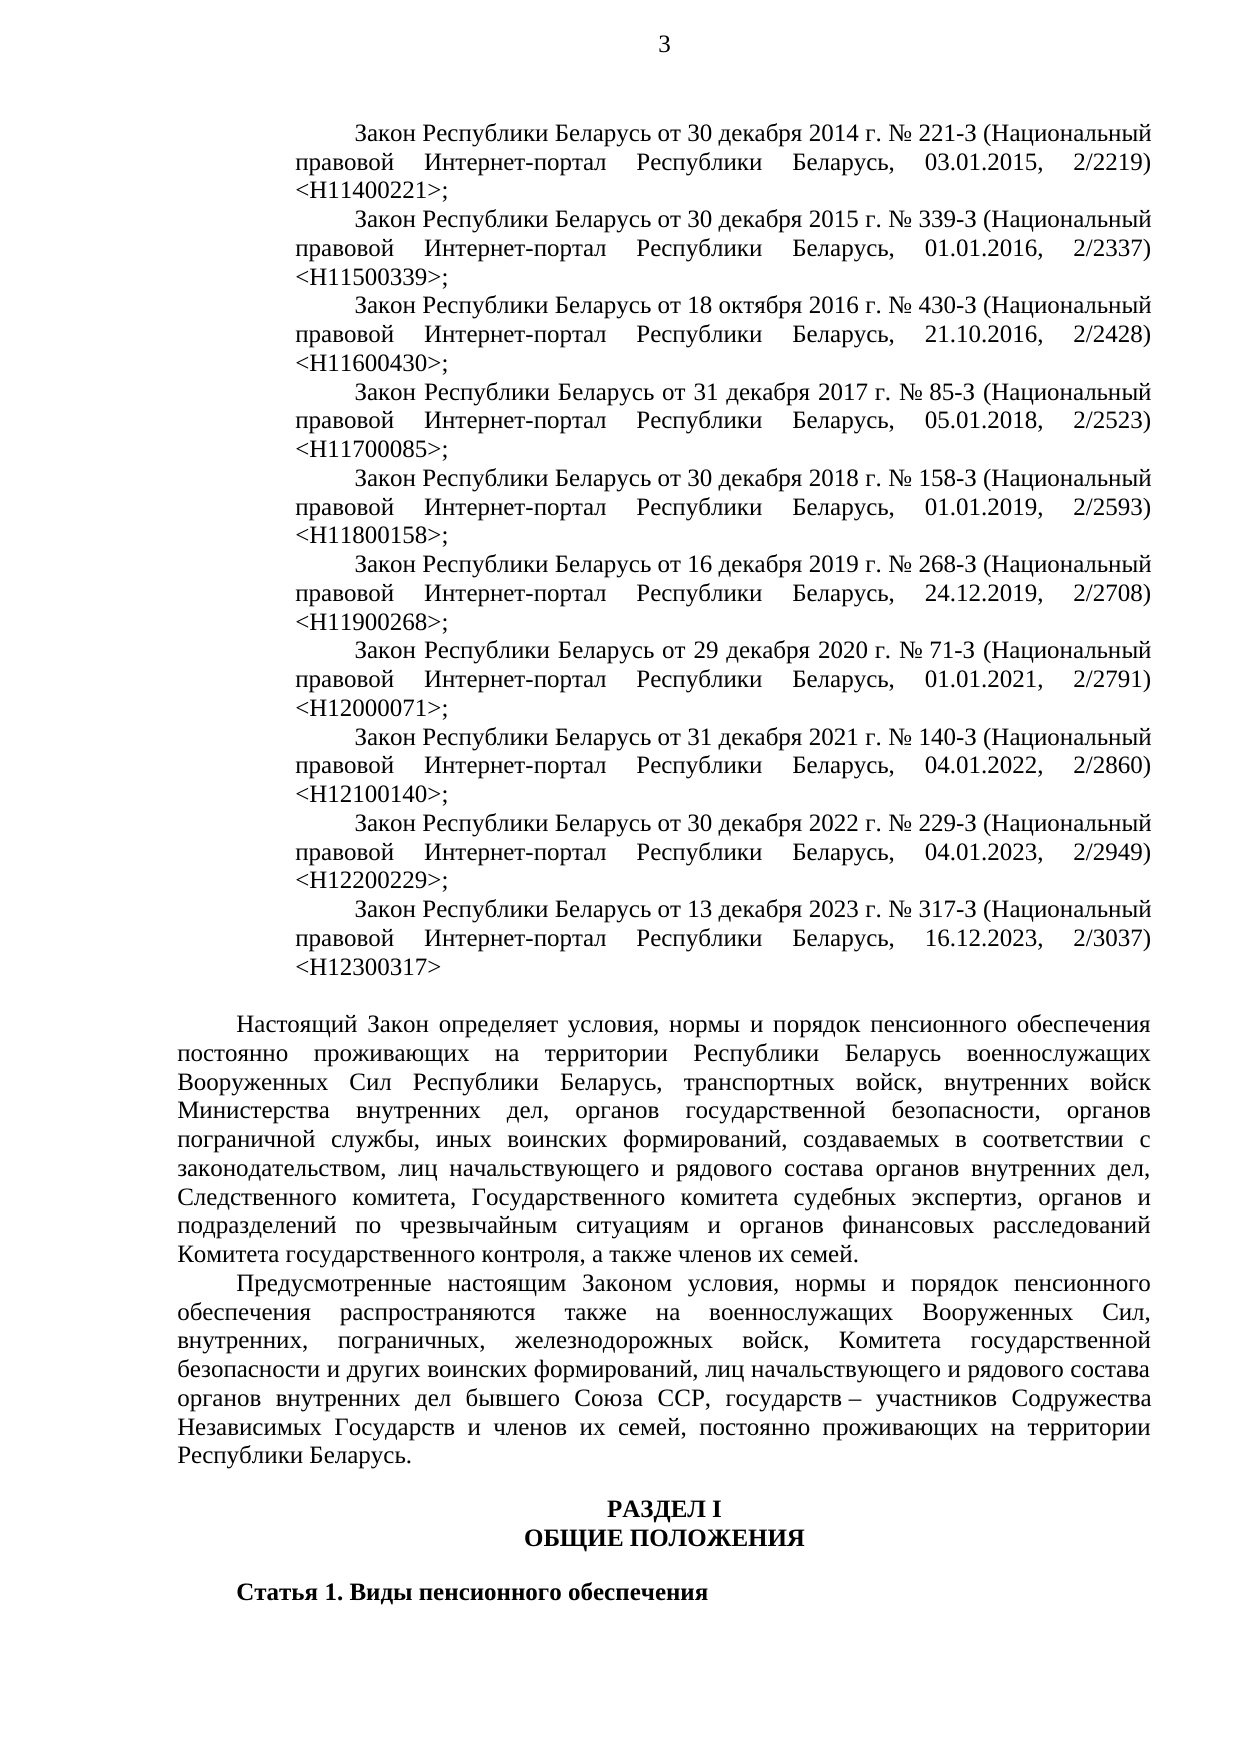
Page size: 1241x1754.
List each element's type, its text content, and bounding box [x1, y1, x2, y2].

text Предусмотренные настоящим Законом условия, нормы и порядок пенсионного обеспечения распространяются также на военнослужащих Вооруженных Сил, внутренних, пограничных, железнодорожных войск, Комитета государственной безопасности и других воинских формирований, лиц начальствующего и рядового состава органов внутренних дел бывшего Союза ССР, государств – участников Содружества Независимых Государств и членов их семей, постоянно проживающих на территории Республики Беларусь. [177, 1268, 1152, 1469]
text Закон Республики Беларусь от 29 декабря 2020 г. № 71-З (Национальный правовой Интернет-портал Республики Беларусь, 01.01.2021, 2/2791) <H12000071>; [295, 636, 1152, 722]
text Статья 1. Виды пенсионного обеспечения [236, 1577, 1152, 1606]
text Закон Республики Беларусь от 30 декабря 2014 г. № 221-З (Национальный правовой Интернет-портал Республики Беларусь, 03.01.2015, 2/2219) <H11400221>; [295, 118, 1152, 204]
text Закон Республики Беларусь от 31 декабря 2021 г. № 140-З (Национальный правовой Интернет-портал Республики Беларусь, 04.01.2022, 2/2860) <H12100140>; [295, 722, 1152, 808]
text Закон Республики Беларусь от 16 декабря 2019 г. № 268-З (Национальный правовой Интернет-портал Республики Беларусь, 24.12.2019, 2/2708) <H11900268>; [295, 549, 1152, 636]
text РАЗДЕЛ I ОБЩИЕ ПОЛОЖЕНИЯ [177, 1494, 1152, 1552]
text Настоящий Закон определяет условия, нормы и порядок пенсионного обеспечения постоянно проживающих на территории Республики Беларусь военнослужащих Вооруженных Сил Республики Беларусь, транспортных войск, внутренних войск Министерства внутренних дел, органов государственной безопасности, органов пограничной службы, иных воинских формирований, создаваемых в соответствии с законодательством, лиц начальствующего и рядового состава органов внутренних дел, Следственного комитета, Государственного комитета судебных экспертиз, органов и подразделений по чрезвычайным ситуациям и органов финансовых расследований Комитета государственного контроля, а также членов их семей. [177, 1009, 1152, 1268]
text Закон Республики Беларусь от 30 декабря 2022 г. № 229-З (Национальный правовой Интернет-портал Республики Беларусь, 04.01.2023, 2/2949) <H12200229>; [295, 808, 1152, 894]
text Закон Республики Беларусь от 30 декабря 2018 г. № 158-З (Национальный правовой Интернет-портал Республики Беларусь, 01.01.2019, 2/2593) <H11800158>; [295, 463, 1152, 549]
text Закон Республики Беларусь от 18 октября 2016 г. № 430-З (Национальный правовой Интернет-портал Республики Беларусь, 21.10.2016, 2/2428) <H11600430>; [295, 291, 1152, 377]
text Закон Республики Беларусь от 31 декабря 2017 г. № 85-З (Национальный правовой Интернет-портал Республики Беларусь, 05.01.2018, 2/2523) <H11700085>; [295, 377, 1152, 463]
text Закон Республики Беларусь от 30 декабря 2015 г. № 339-З (Национальный правовой Интернет-портал Республики Беларусь, 01.01.2016, 2/2337) <H11500339>; [295, 204, 1152, 291]
text Закон Республики Беларусь от 13 декабря 2023 г. № 317-З (Национальный правовой Интернет-портал Республики Беларусь, 16.12.2023, 2/3037) <H12300317> [295, 894, 1152, 981]
